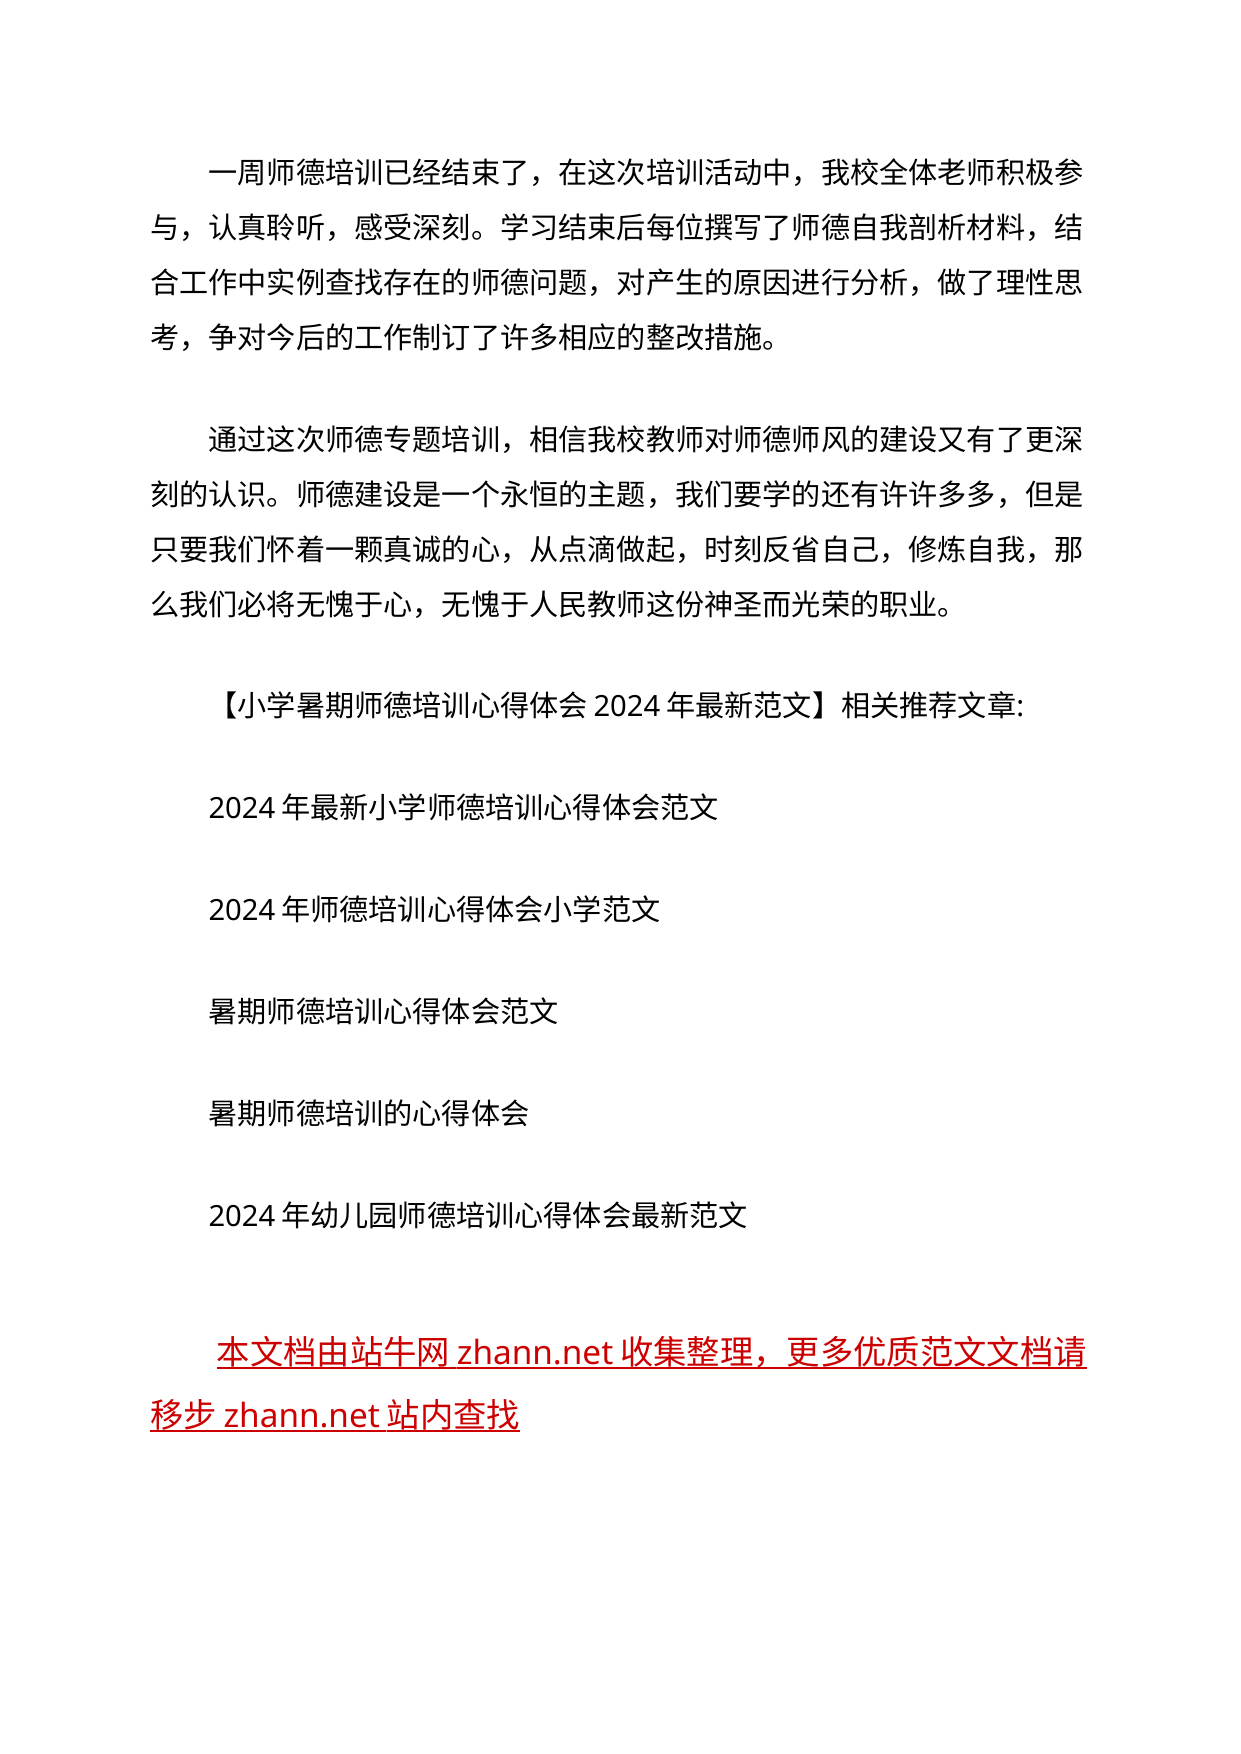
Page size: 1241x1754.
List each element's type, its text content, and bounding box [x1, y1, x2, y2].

text 暑期师德培训心得体会范文 [150, 989, 1090, 1031]
text 本文档由站牛网zhann.net收集整理，更多优质范文文档请移步zhann.net站内查找 [150, 1326, 1090, 1437]
text 【小学暑期师德培训心得体会2024年最新范文】相关推荐文章: [150, 683, 1090, 725]
text 2024年幼儿园师德培训心得体会最新范文 [150, 1192, 1090, 1235]
text 2024年师德培训心得体会小学范文 [150, 887, 1090, 929]
text 一周师德培训已经结束了，在这次培训活动中，我校全体老师积极参与，认真聆听，感受深刻。学习结束后每位撰写了师德自我剖析材料，结合工作中实例查找存在的师德问题，对产生的原因进行分析，做了理性思考，争对今后的工作制订了许多相应的整改措施。 [150, 150, 1090, 357]
text 通过这次师德专题培训，相信我校教师对师德师风的建设又有了更深刻的认识。师德建设是一个永恒的主题，我们要学的还有许许多多，但是只要我们怀着一颗真诚的心，从点滴做起，时刻反省自己，修炼自我，那么我们必将无愧于心，无愧于人民教师这份神圣而光荣的职业。 [150, 416, 1090, 623]
text 2024年最新小学师德培训心得体会范文 [150, 785, 1090, 827]
text 暑期师德培训的心得体会 [150, 1091, 1090, 1133]
